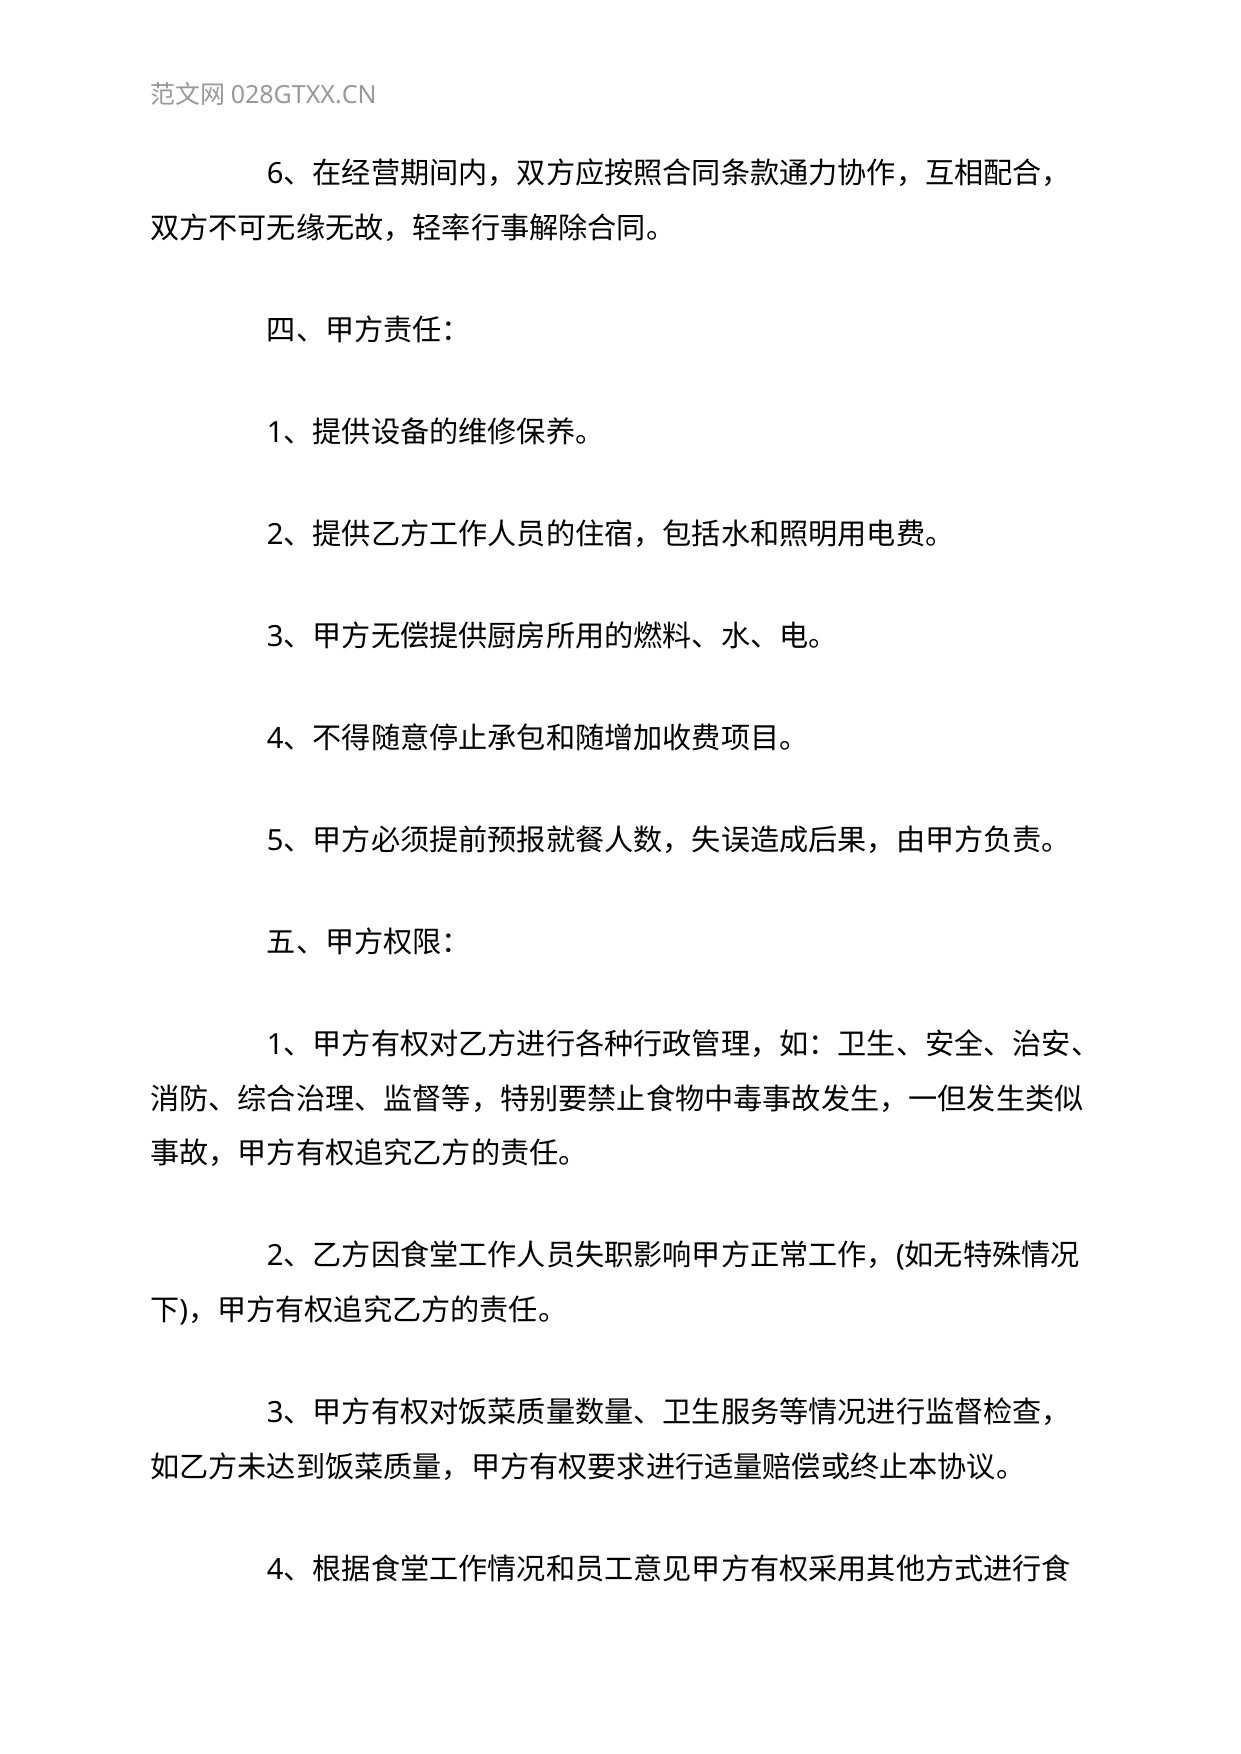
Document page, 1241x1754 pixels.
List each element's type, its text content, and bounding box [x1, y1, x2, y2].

text 2、提供乙方工作人员的住宿，包括水和照明用电费。 [150, 511, 1090, 553]
text 五、甲方权限： [150, 918, 1090, 961]
text 四、甲方责任： [150, 307, 1090, 349]
text 2、乙方因食堂工作人员失职影响甲方正常工作，(如无特殊情况下)，甲方有权追究乙方的责任。 [150, 1232, 1090, 1329]
text 1、提供设备的维修保养。 [150, 408, 1090, 451]
text 3、甲方有权对饭菜质量数量、卫生服务等情况进行监督检查，如乙方未达到饭菜质量，甲方有权要求进行适量赔偿或终止本协议。 [150, 1389, 1090, 1486]
text 6、在经营期间内，双方应按照合同条款通力协作，互相配合，双方不可无缘无故，轻率行事解除合同。 [150, 150, 1090, 247]
text 1、甲方有权对乙方进行各种行政管理，如：卫生、安全、治安、消防、综合治理、监督等，特别要禁止食物中毒事故发生，一但发生类似事故，甲方有权追究乙方的责任。 [150, 1020, 1090, 1172]
text 5、甲方必须提前预报就餐人数，失误造成后果，由甲方负责。 [150, 816, 1090, 859]
text 4、不得随意停止承包和随增加收费项目。 [150, 714, 1090, 757]
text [150, 1546, 1090, 1588]
text 3、甲方无偿提供厨房所用的燃料、水、电。 [150, 612, 1090, 655]
